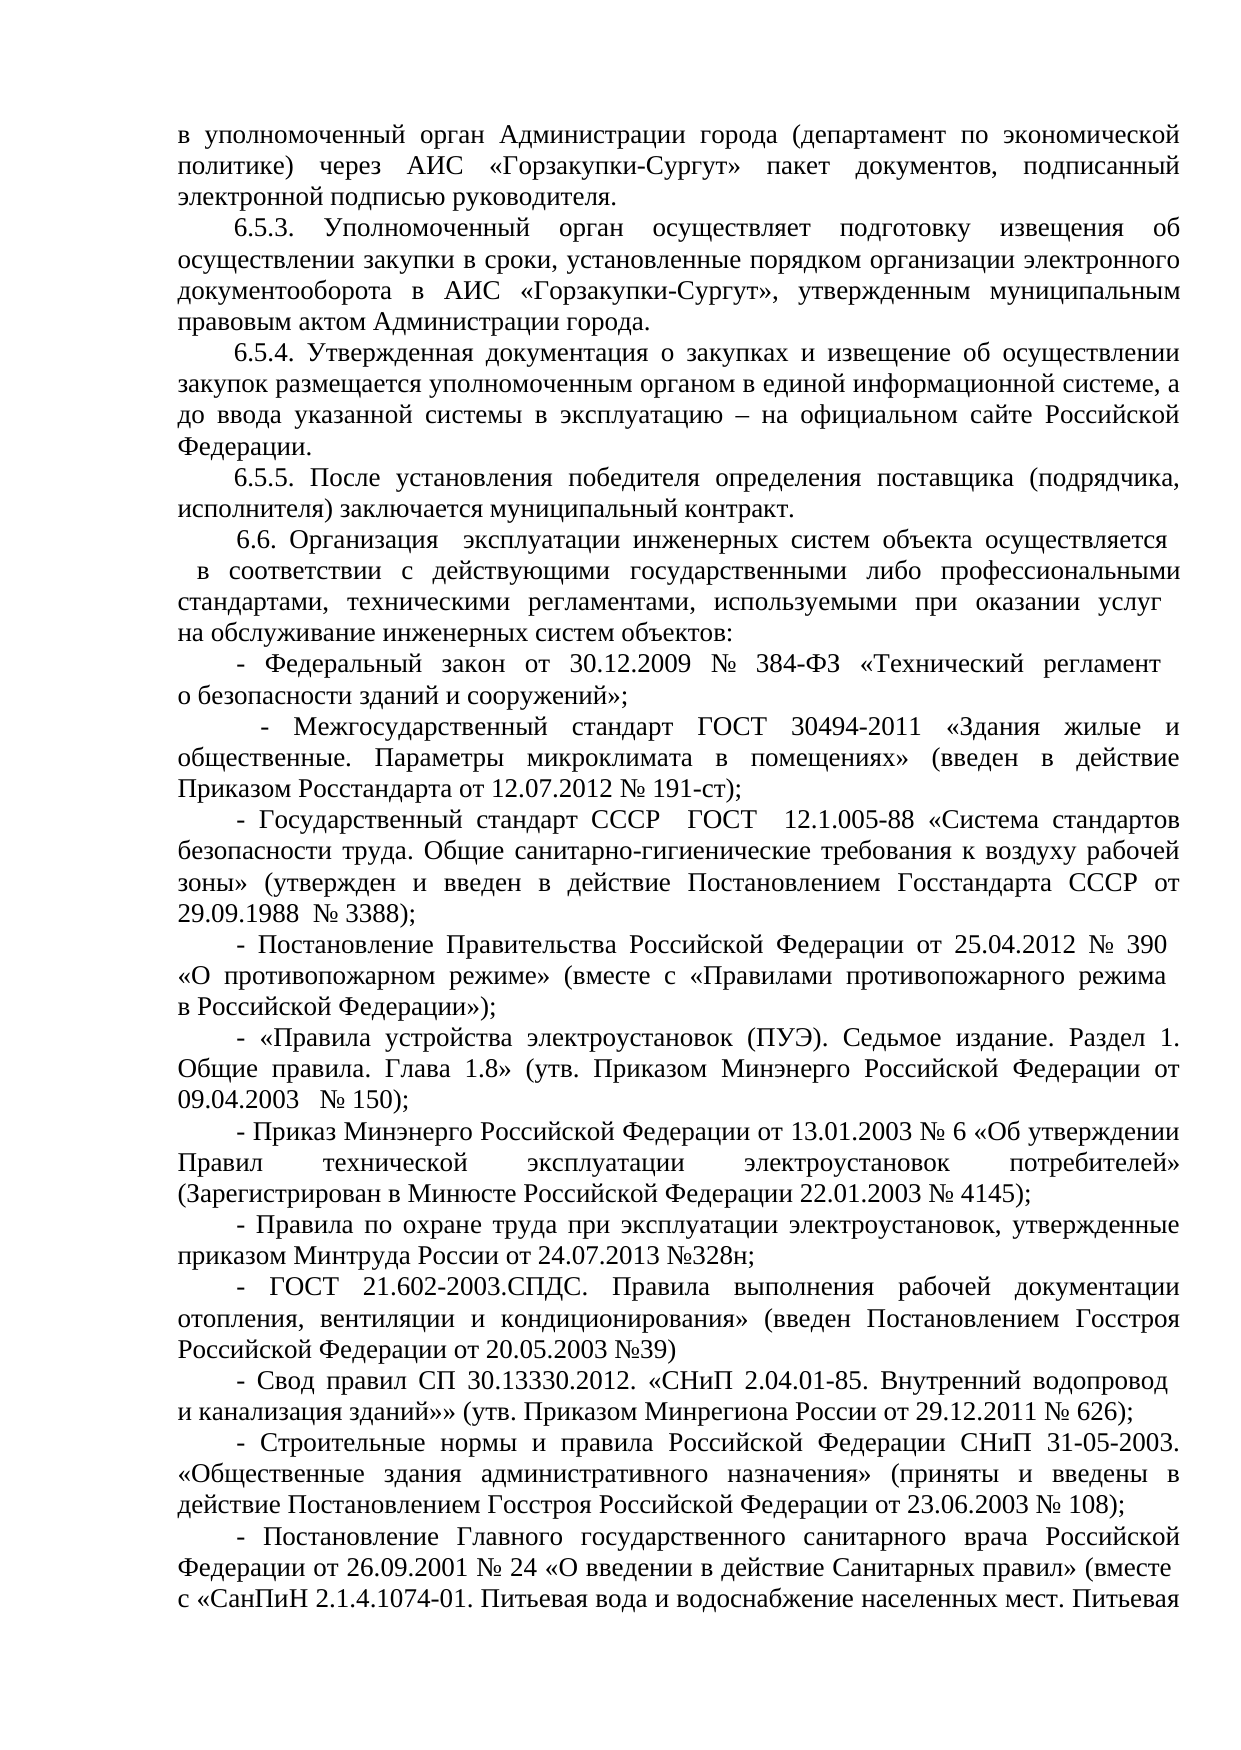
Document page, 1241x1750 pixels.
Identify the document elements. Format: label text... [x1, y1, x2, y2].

text 6.5.3. Уполномоченный орган осуществляет подготовку извещения об осуществлении закупки в сроки, установленные порядком организации электронного документооборота в АИС «Горзакупки-Сургут», утвержденным муниципальным правовым актом Администрации города. [177, 212, 1181, 336]
text - «Правила устройства электроустановок (ПУЭ). Седьмое издание. Раздел 1. Общие правила. Глава 1.8» (утв. Приказом Минэнерго Российской Федерации от 09.04.2003 № 150); [177, 1021, 1181, 1115]
text 6.5.5. После установления победителя определения поставщика (подрядчика, исполнителя) заключается муниципальный контракт. [177, 461, 1181, 523]
text 6.6. Организация эксплуатации инженерных систем объекта осуществляется в соответствии с действующими государственными либо профессиональными стандартами, техническими регламентами, используемыми при оказании услуг на обслуживание инженерных систем объектов: [177, 523, 1181, 648]
text 6.5.4. Утвержденная документация о закупках и извещение об осуществлении закупок размещается уполномоченным органом в единой информационной системе, а до ввода указанной системы в эксплуатацию – на официальном сайте Российской Федерации. [177, 336, 1181, 461]
text - Правила по охране труда при эксплуатации электроустановок, утвержденные приказом Минтруда России от 24.07.2013 №328н; [177, 1208, 1181, 1271]
text - Свод правил СП 30.13330.2012. «СНиП 2.04.01-85. Внутренний водопровод и канализация зданий»» (утв. Приказом Минрегиона России от 29.12.2011 № 626); [177, 1364, 1181, 1426]
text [177, 118, 1181, 212]
text - Межгосударственный стандарт ГОСТ 30494-2011 «Здания жилые и общественные. Параметры микроклимата в помещениях» (введен в действие Приказом Росстандарта от 12.07.2012 № 191-ст); [177, 710, 1181, 803]
text - Постановление Правительства Российской Федерации от 25.04.2012 № 390 «О противопожарном режиме» (вместе с «Правилами противопожарного режима в Российской Федерации»); [177, 928, 1181, 1021]
text - Государственный стандарт СССР ГОСТ 12.1.005-88 «Система стандартов безопасности труда. Общие санитарно-гигиенические требования к воздуху рабочей зоны» (утвержден и введен в действие Постановлением Госстандарта СССР от 29.09.1988 № 3388); [177, 803, 1181, 928]
text - Строительные нормы и правила Российской Федерации СНиП 31-05-2003. «Общественные здания административного назначения» (приняты и введены в действие Постановлением Госстроя Российской Федерации от 23.06.2003 № 108); [177, 1426, 1181, 1520]
text - Приказ Минэнерго Российской Федерации от 13.01.2003 № 6 «Об утверждении Правил технической эксплуатации электроустановок потребителей» (Зарегистрирован в Минюсте Российской Федерации 22.01.2003 № 4145); [177, 1115, 1181, 1208]
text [177, 1520, 1181, 1613]
text - Федеральный закон от 30.12.2009 № 384-ФЗ «Технический регламент о безопасности зданий и сооружений»; [177, 648, 1181, 710]
text - ГОСТ 21.602-2003.СПДС. Правила выполнения рабочей документации отопления, вентиляции и кондиционирования» (введен Постановлением Госстроя Российской Федерации от 20.05.2003 №39) [177, 1271, 1181, 1364]
